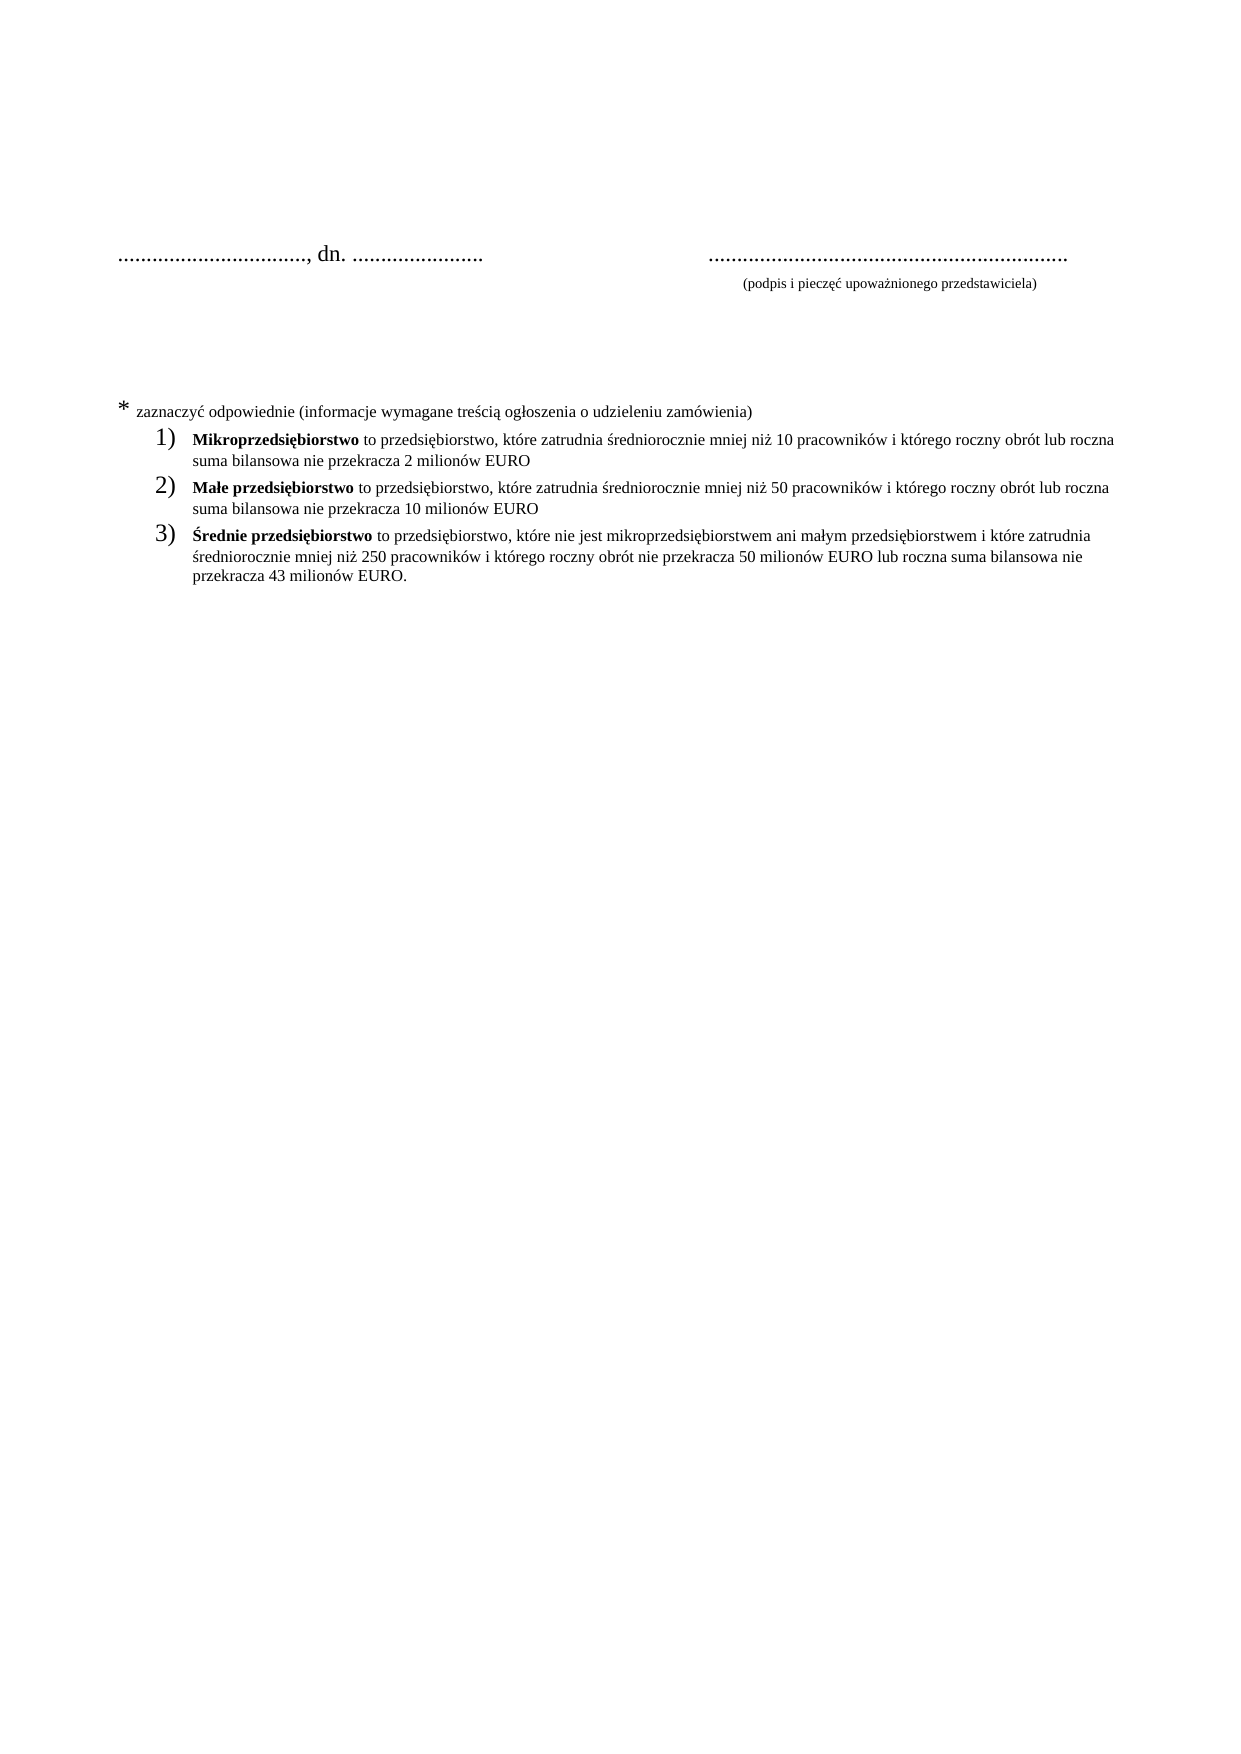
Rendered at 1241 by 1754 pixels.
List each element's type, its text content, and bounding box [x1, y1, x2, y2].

list Mikroprzedsiębiorstwo to przedsiębiorstwo, które zatrudnia średniorocznie mniej niż 10 pracowników i którego roczny obrót lub roczna suma bilansowa nie przekracza 2 milionów EURO [155, 422, 1123, 470]
list Małe przedsiębiorstwo to przedsiębiorstwo, które zatrudnia średniorocznie mniej niż 50 pracowników i którego roczny obrót lub roczna suma bilansowa nie przekracza 10 milionów EURO [155, 470, 1123, 518]
list Średnie przedsiębiorstwo to przedsiębiorstwo, które nie jest mikroprzedsiębiorstwem ani małym przedsiębiorstwem i które zatrudnia średniorocznie mniej niż 250 pracowników i którego roczny obrót nie przekracza 50 milionów EURO lub roczna suma bilansowa nie przekracza 43 milionów EURO. [155, 518, 1123, 585]
text * zaznaczyć odpowiednie (informacje wymagane treścią ogłoszenia o udzieleniu zamówienia) [117, 394, 1123, 422]
text ................................., dn. ....................... ............................................................... (podpis i pieczęć upoważnionego przedstawiciela) [117, 240, 1123, 293]
